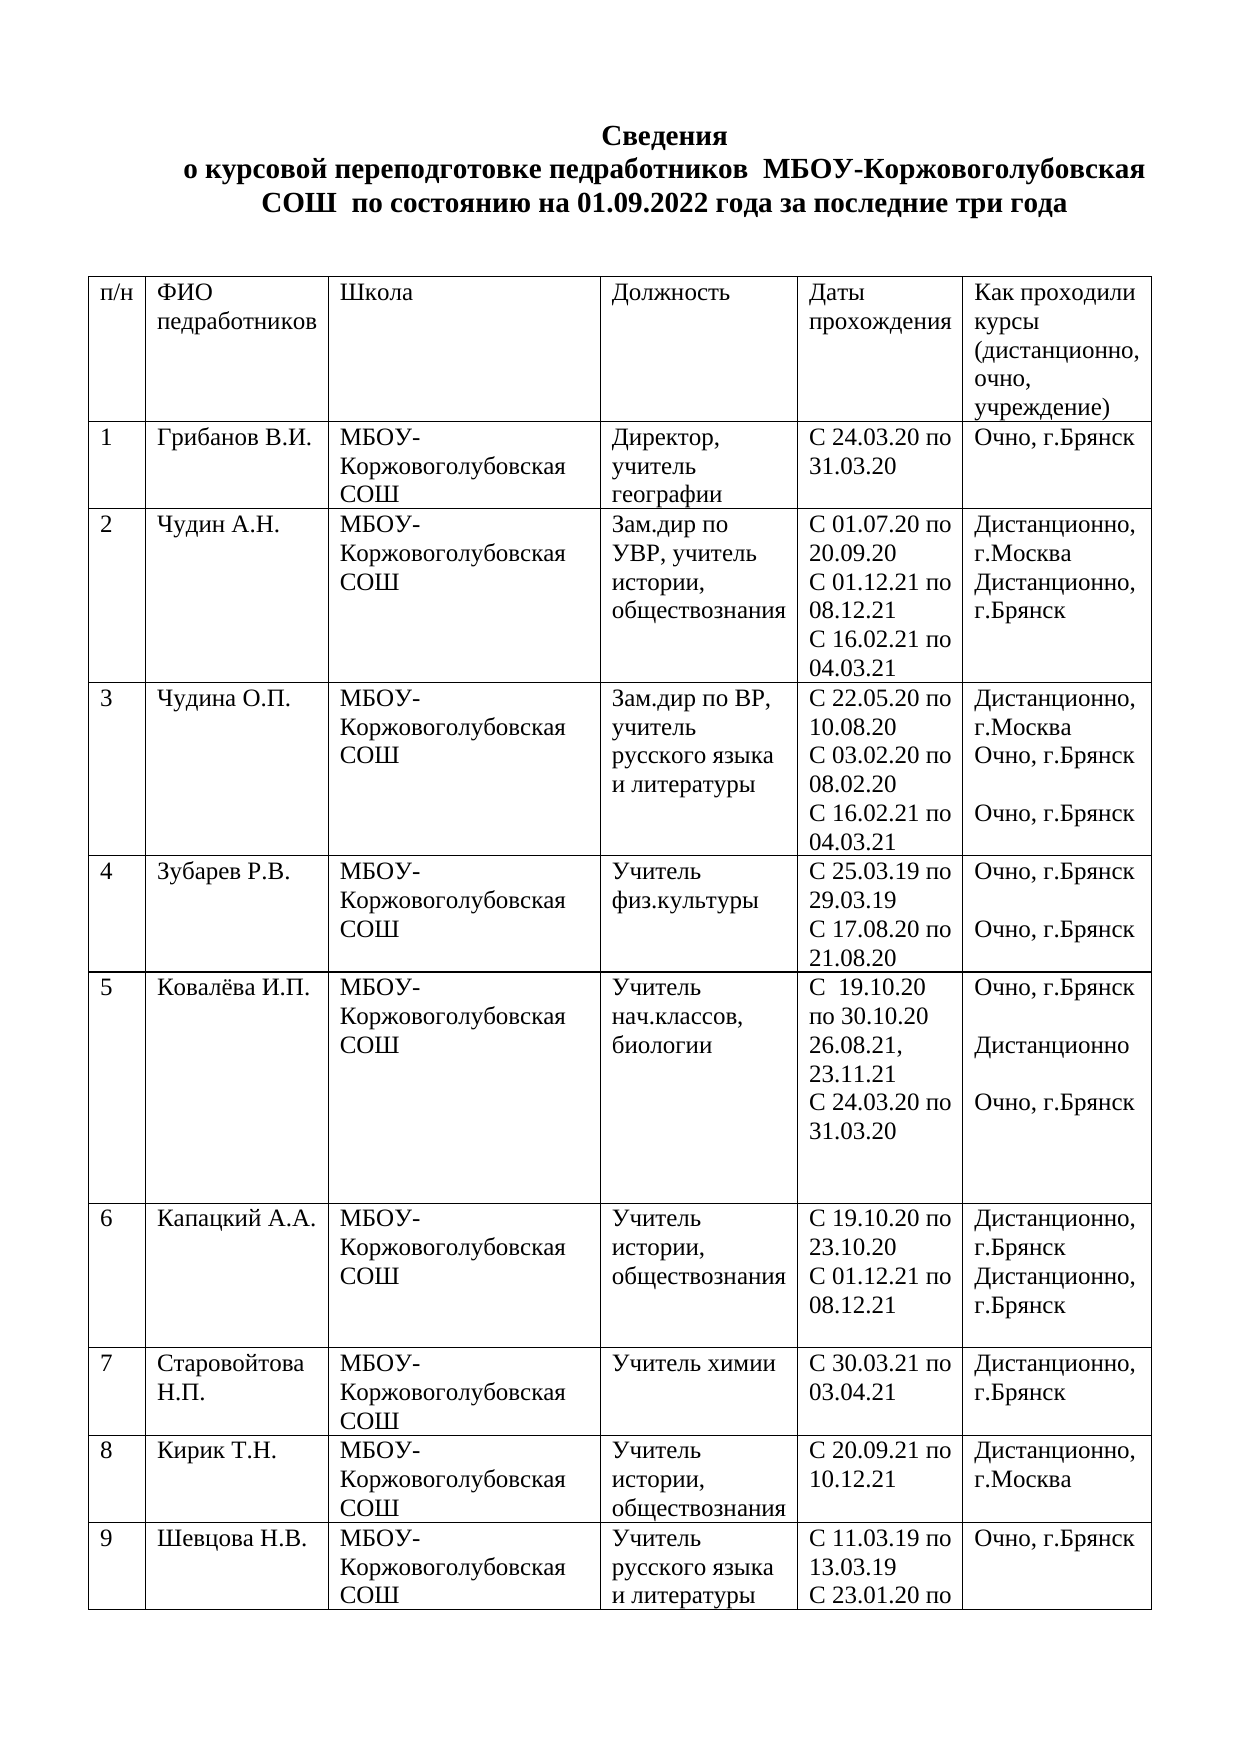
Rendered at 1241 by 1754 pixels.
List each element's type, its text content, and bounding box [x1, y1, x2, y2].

table_header п/н [89, 277, 145, 421]
table_cell С 24.03.20 по 31.03.20 [798, 422, 962, 508]
table_cell МБОУ-Коржовоголубовская СОШ [329, 1436, 600, 1522]
table_cell Учитель истории, обществознания [601, 1436, 797, 1522]
table_cell Очно, г.Брянск [963, 422, 1151, 508]
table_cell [963, 1523, 1151, 1609]
table_cell 4 [89, 856, 145, 971]
table_cell МБОУ-Коржовоголубовская СОШ [329, 856, 600, 971]
table_cell Учитель нач.классов, биологии [601, 973, 797, 1202]
table_cell Капацкий А.А. [146, 1204, 328, 1347]
table_cell МБОУ-Коржовоголубовская СОШ [329, 1348, 600, 1434]
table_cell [798, 1523, 962, 1609]
table_cell 3 [89, 683, 145, 855]
table_cell Учитель истории, обществознания [601, 1204, 797, 1347]
table_cell С 30.03.21 по 03.04.21 [798, 1348, 962, 1434]
text Сведения [177, 118, 1152, 152]
table_cell Шевцова Н.В. [146, 1523, 328, 1609]
table_cell Ковалёва И.П. [146, 973, 328, 1202]
table_cell Зам.дир по ВР, учитель русского языка и литературы [601, 683, 797, 855]
table_cell Учитель химии [601, 1348, 797, 1434]
table_header Должность [601, 277, 797, 421]
table_cell С 22.05.20 по 10.08.20 С 03.02.20 по 08.02.20 С 16.02.21 по 04.03.21 [798, 683, 962, 855]
text о курсовой переподготовке педработников МБОУ-Коржовоголубовская СОШ по состоянию на 01.09.2022 года за последние три года [177, 152, 1152, 219]
table_cell 7 [89, 1348, 145, 1434]
table_cell 2 [89, 509, 145, 682]
table_cell 5 [89, 973, 145, 1202]
table_cell Дистанционно, г.Москва Дистанционно, г.Брянск [963, 509, 1151, 682]
table_cell Дистанционно, г.Брянск [963, 1348, 1151, 1434]
table_header Школа [329, 277, 600, 421]
table_cell 9 [89, 1523, 145, 1609]
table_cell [329, 1523, 600, 1609]
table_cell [601, 1523, 797, 1609]
table_cell Очно, г.Брянск Очно, г.Брянск [963, 856, 1151, 971]
table_cell Директор, учитель географии [601, 422, 797, 508]
table_cell Очно, г.Брянск Дистанционно Очно, г.Брянск [963, 973, 1151, 1202]
table_cell Грибанов В.И. [146, 422, 328, 508]
table_cell С 25.03.19 по 29.03.19 С 17.08.20 по 21.08.20 [798, 856, 962, 971]
table_cell 8 [89, 1436, 145, 1522]
table_cell МБОУ-Коржовоголубовская СОШ [329, 683, 600, 855]
table_cell Кирик Т.Н. [146, 1436, 328, 1522]
table_cell Чудин А.Н. [146, 509, 328, 682]
table_cell Дистанционно, г.Брянск Дистанционно, г.Брянск [963, 1204, 1151, 1347]
table_cell 6 [89, 1204, 145, 1347]
table_cell С 19.10.20 по 23.10.20 С 01.12.21 по 08.12.21 [798, 1204, 962, 1347]
table_cell С 19.10.20 по 30.10.20 26.08.21, 23.11.21 С 24.03.20 по 31.03.20 [798, 973, 962, 1202]
table_cell МБОУ-Коржовоголубовская СОШ [329, 1204, 600, 1347]
table_header Как проходили курсы (дистанционно, очно, учреждение) [963, 277, 1151, 421]
table_cell МБОУ-Коржовоголубовская СОШ [329, 509, 600, 682]
table_cell Чудина О.П. [146, 683, 328, 855]
table_cell 1 [89, 422, 145, 508]
table_cell Зам.дир по УВР, учитель истории, обществознания [601, 509, 797, 682]
table_cell Учитель физ.культуры [601, 856, 797, 971]
table_cell Дистанционно, г.Москва [963, 1436, 1151, 1522]
table_header Даты прохождения [798, 277, 962, 421]
table_cell МБОУ-Коржовоголубовская СОШ [329, 973, 600, 1202]
table_cell МБОУ-Коржовоголубовская СОШ [329, 422, 600, 508]
table_cell Старовойтова Н.П. [146, 1348, 328, 1434]
table_cell С 20.09.21 по 10.12.21 [798, 1436, 962, 1522]
table_header ФИО педработников [146, 277, 328, 421]
table_cell С 01.07.20 по 20.09.20 С 01.12.21 по 08.12.21 С 16.02.21 по 04.03.21 [798, 509, 962, 682]
table_cell Зубарев Р.В. [146, 856, 328, 971]
table_cell Дистанционно, г.Москва Очно, г.Брянск Очно, г.Брянск [963, 683, 1151, 855]
